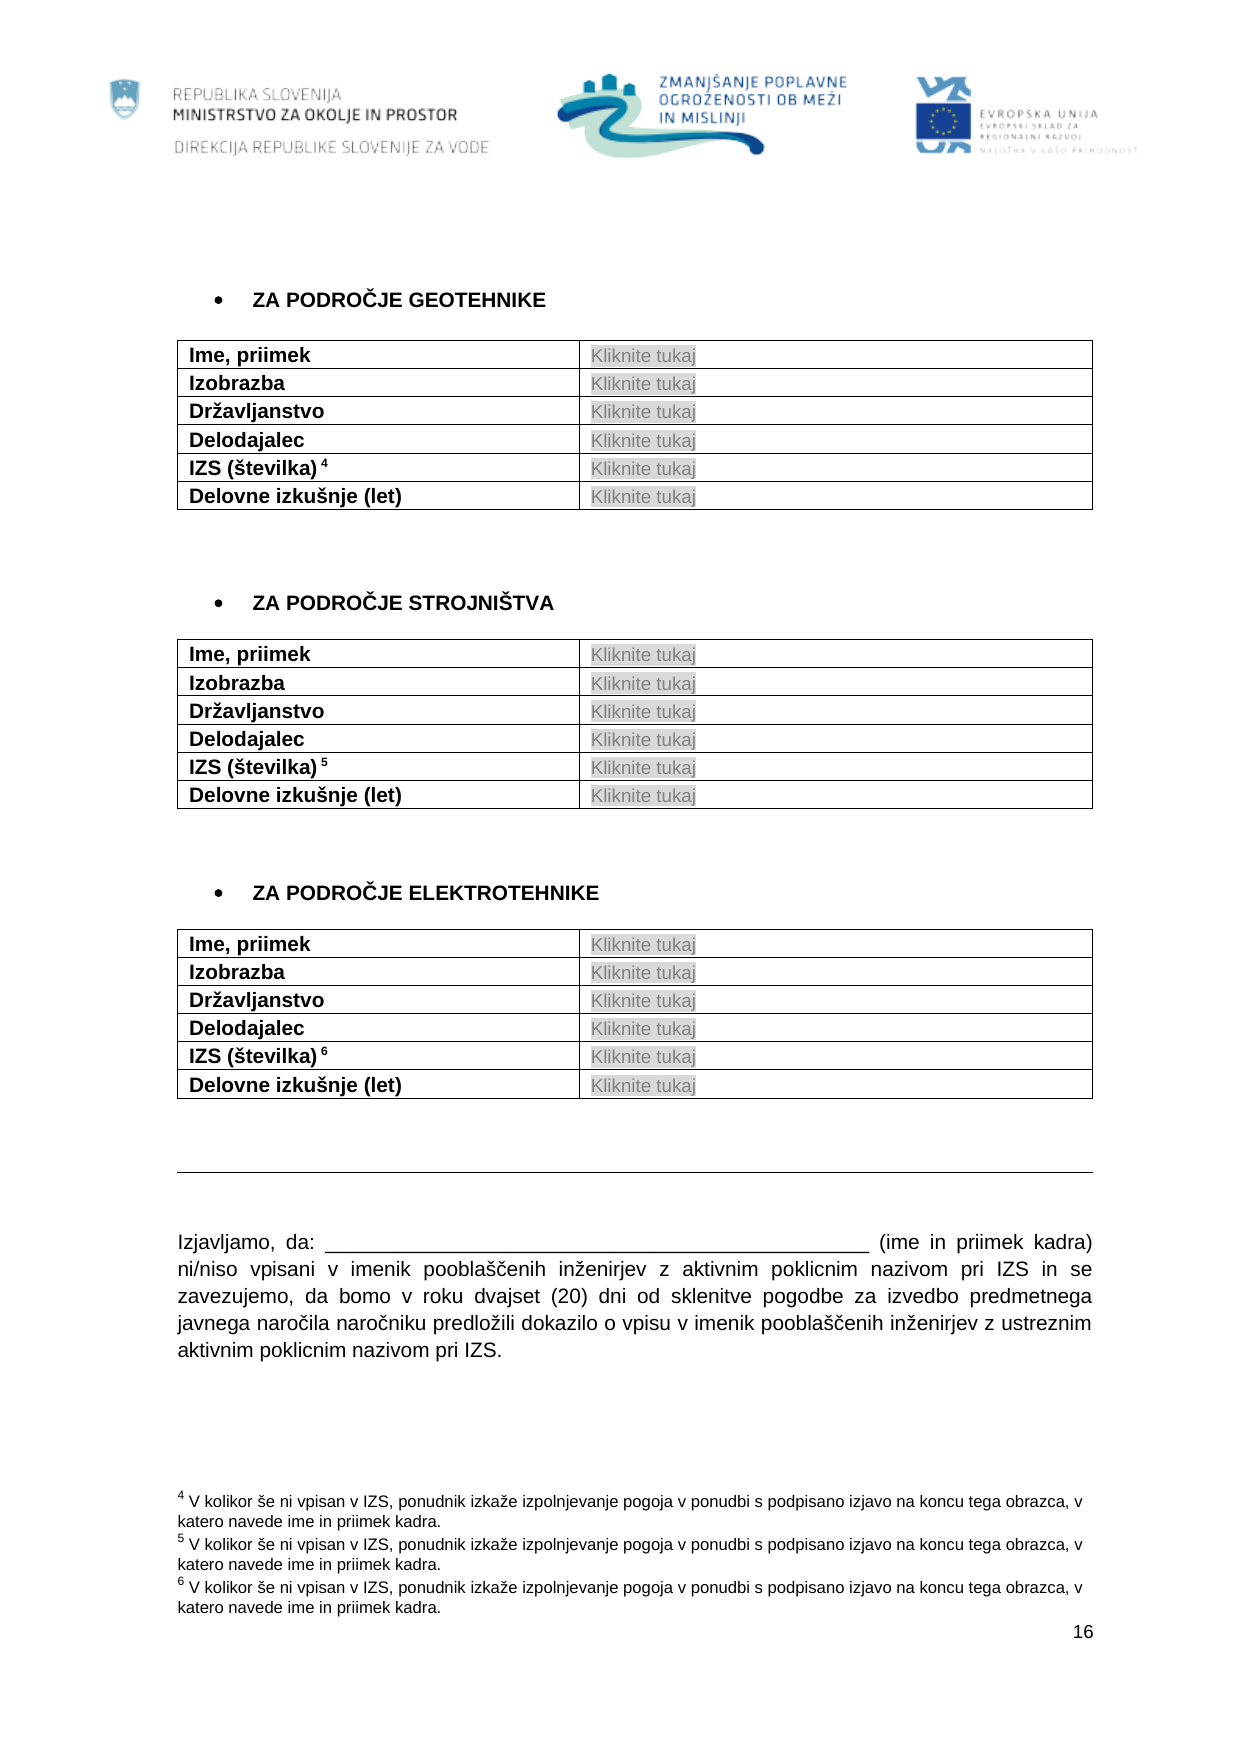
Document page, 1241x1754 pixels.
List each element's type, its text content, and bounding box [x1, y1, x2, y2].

table_cell [580, 425, 1092, 452]
table_header [580, 930, 1092, 957]
table_cell Državljanstvo [178, 397, 579, 424]
table_cell Izobrazba [178, 958, 579, 985]
table_cell [580, 482, 1092, 509]
table_cell [580, 725, 1092, 752]
table_cell Državljanstvo [178, 696, 579, 723]
table_header [580, 341, 1092, 368]
table_cell [580, 369, 1092, 396]
table_cell [580, 986, 1092, 1013]
table_header Ime, priimek [178, 341, 579, 368]
list ZA PODROČJE GEOTEHNIKE [215, 286, 1093, 313]
table_header [580, 640, 1092, 667]
table_cell [580, 1070, 1092, 1097]
table_cell [580, 781, 1092, 808]
table_cell Državljanstvo [178, 986, 579, 1013]
table_cell Delovne izkušnje (let) [178, 781, 579, 808]
table_cell IZS (številka) [178, 753, 579, 780]
table_cell [580, 454, 1092, 481]
table_cell Delovne izkušnje (let) [178, 482, 579, 509]
table_cell [580, 668, 1092, 695]
table_cell [580, 696, 1092, 723]
list ZA PODROČJE STROJNIŠTVA [215, 591, 1093, 615]
table_cell IZS (številka) [178, 1042, 579, 1069]
table_cell [580, 1042, 1092, 1069]
table_cell [580, 753, 1092, 780]
list ZA PODROČJE ELEKTROTEHNIKE [215, 881, 1093, 905]
table_cell [580, 958, 1092, 985]
table_cell Izobrazba [178, 369, 579, 396]
table_cell Delodajalec [178, 1014, 579, 1041]
text Izjavljamo, da: _______________________________________________ (ime in priimek kadra) ni/niso vpisani v imenik pooblaščenih inženirjev z aktivnim poklicnim nazivom pri IZS in se zavezujemo, da bomo v roku dvajset (20) dni od sklenitve pogodbe za izvedbo predmetnega javnega naročila naročniku predložili dokazilo o vpisu v imenik pooblaščenih inženirjev z ustreznim aktivnim poklicnim nazivom pri IZS. [177, 1228, 1093, 1363]
table_cell Izobrazba [178, 668, 579, 695]
table_cell Delovne izkušnje (let) [178, 1070, 579, 1097]
table_cell Delodajalec [178, 725, 579, 752]
table_cell Delodajalec [178, 425, 579, 452]
table_header Ime, priimek [178, 930, 579, 957]
table_cell [580, 1014, 1092, 1041]
table_cell IZS (številka) [178, 454, 579, 481]
table_header Ime, priimek [178, 640, 579, 667]
table_cell [580, 397, 1092, 424]
